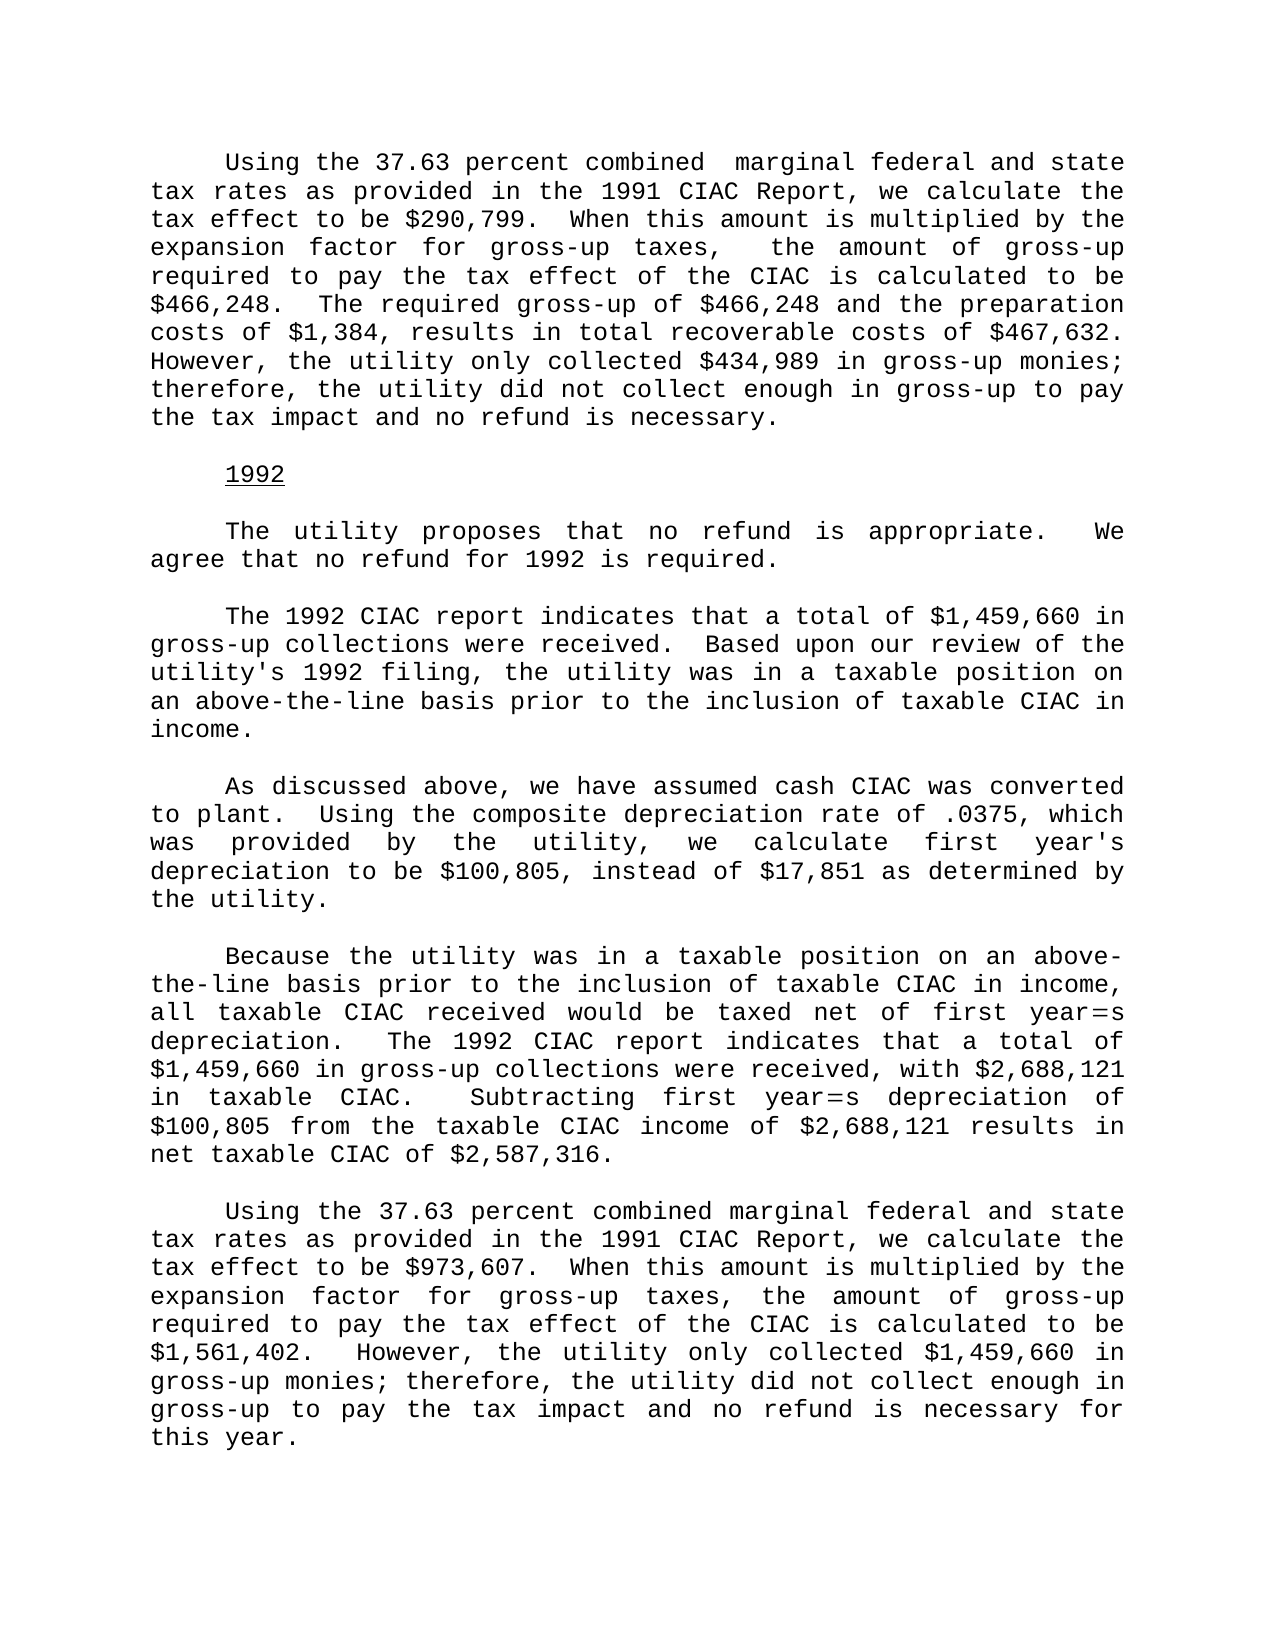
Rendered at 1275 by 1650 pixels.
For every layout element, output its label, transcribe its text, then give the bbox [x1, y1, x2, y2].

text The utility proposes that no refund is appropriate. We agree that no refund for 1992 is required. [150, 518, 1125, 575]
text 1992 [150, 462, 1125, 490]
text The 1992 CIAC report indicates that a total of $1,459,660 in gross-up collections were received. Based upon our review of the utility's 1992 filing, the utility was in a taxable position on an above-the-line basis prior to the inclusion of taxable CIAC in income. [150, 603, 1125, 745]
text Using the 37.63 percent combined marginal federal and state tax rates as provided in the 1991 CIAC Report, we calculate the tax effect to be $973,607. When this amount is multiplied by the expansion factor for gross-up taxes, the amount of gross-up required to pay the tax effect of the CIAC is calculated to be $1,561,402. However, the utility only collected $1,459,660 in gross-up monies; therefore, the utility did not collect enough in gross-up to pay the tax impact and no refund is necessary for this year. [150, 1198, 1125, 1453]
text Using the 37.63 percent combined marginal federal and state tax rates as provided in the 1991 CIAC Report, we calculate the tax effect to be $290,799. When this amount is multiplied by the expansion factor for gross-up taxes, the amount of gross-up required to pay the tax effect of the CIAC is calculated to be $466,248. The required gross-up of $466,248 and the preparation costs of $1,384, results in total recoverable costs of $467,632. However, the utility only collected $434,989 in gross-up monies; therefore, the utility did not collect enough in gross-up to pay the tax impact and no refund is necessary. [150, 150, 1125, 433]
text Because the utility was in a taxable position on an above-the-line basis prior to the inclusion of taxable CIAC in income, all taxable CIAC received would be taxed net of first years depreciation. The 1992 CIAC report indicates that a total of $1,459,660 in gross-up collections were received, with $2,688,121 in taxable CIAC. Subtracting first years depreciation of $100,805 from the taxable CIAC income of $2,688,121 results in net taxable CIAC of $2,587,316. [150, 943, 1125, 1170]
text As discussed above, we have assumed cash CIAC was converted to plant. Using the composite depreciation rate of .0375, which was provided by the utility, we calculate first year's depreciation to be $100,805, instead of $17,851 as determined by the utility. [150, 773, 1125, 915]
